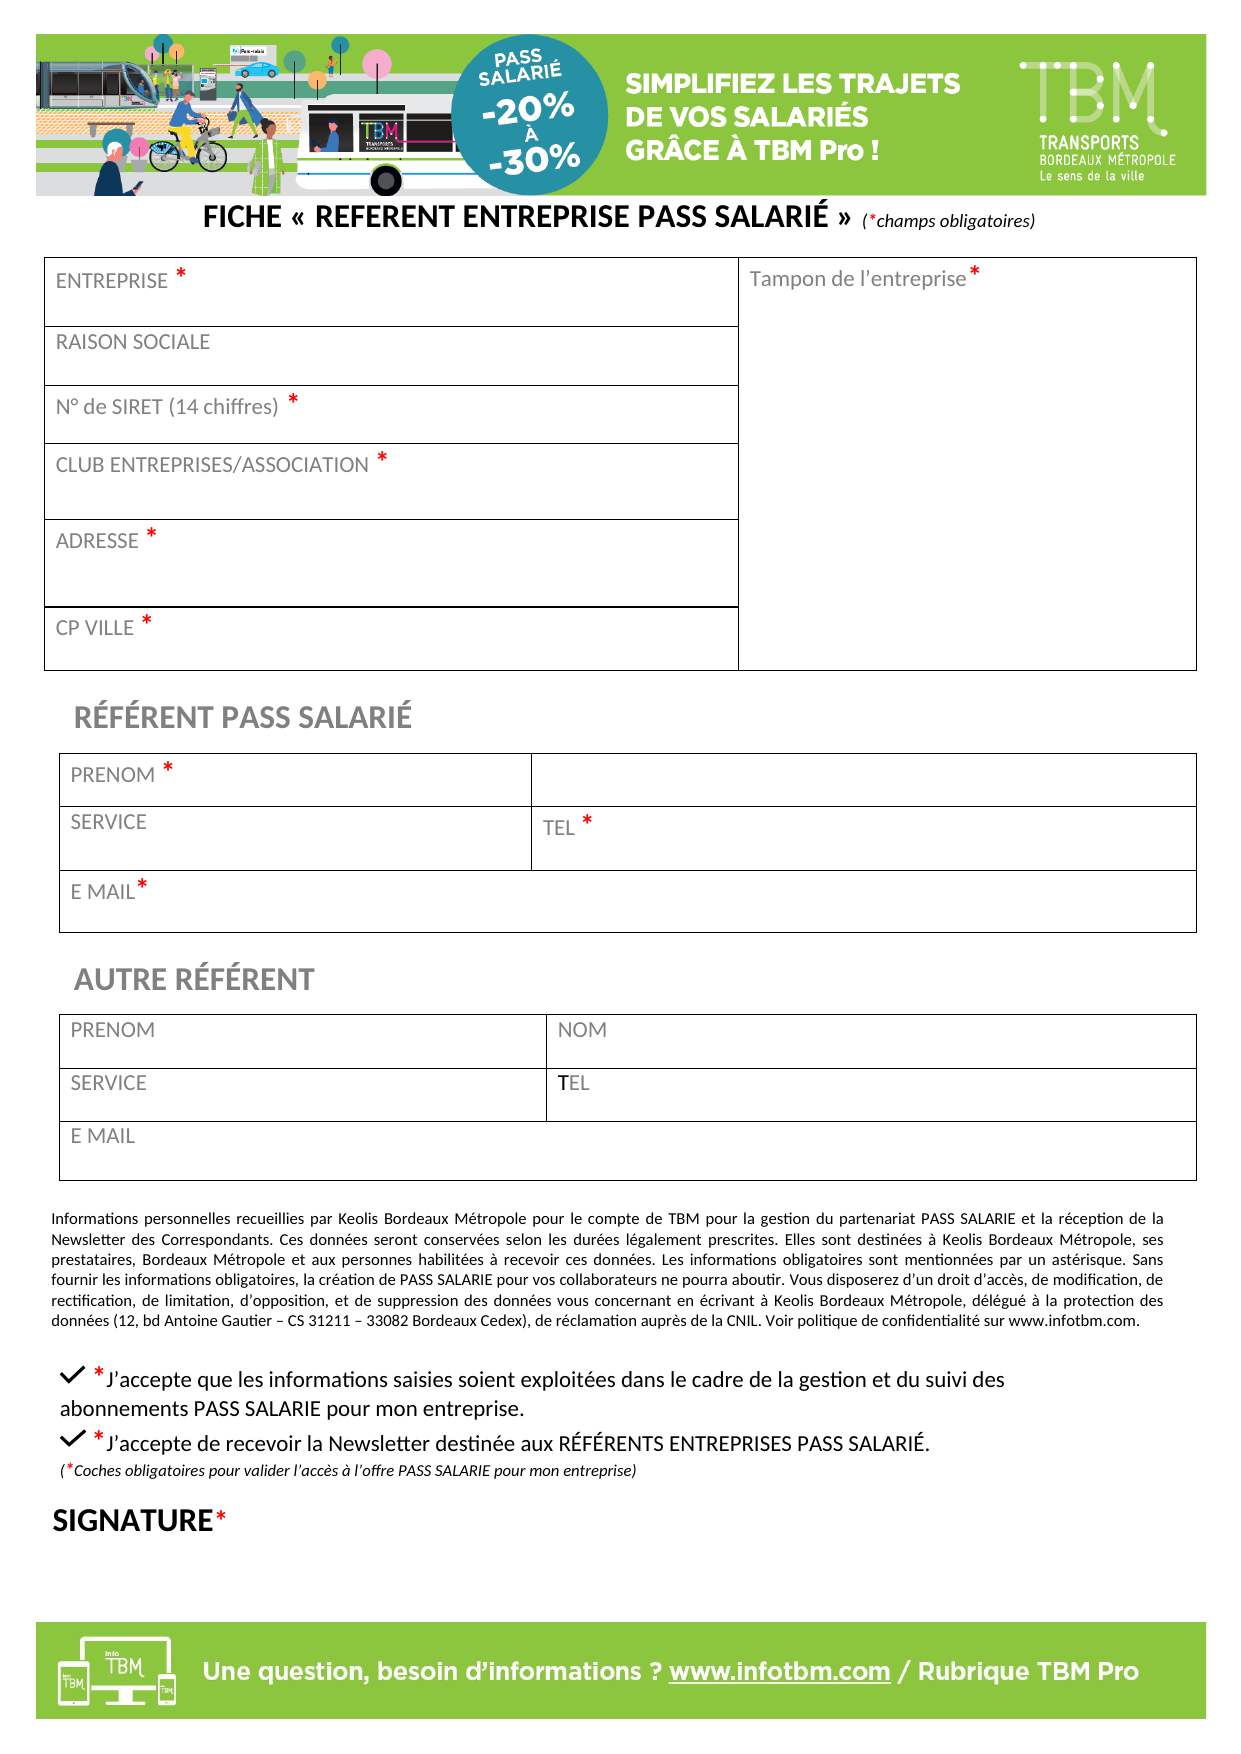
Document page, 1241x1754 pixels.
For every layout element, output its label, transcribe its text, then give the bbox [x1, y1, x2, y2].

picture [59, 1361, 85, 1388]
picture [59, 1426, 87, 1451]
table_cell N° de SIRET (14 chiffres) * [45, 386, 738, 443]
text FICHE « REFERENT ENTREPRISE PASS SALARIÉ » (*champs obligatoires) [0, 196, 1240, 236]
table_cell RAISON SOCIALE [45, 327, 738, 385]
table_cell E MAIL* [60, 871, 1196, 932]
table_cell SERVICE [60, 807, 531, 870]
table_cell TEL * [532, 807, 1196, 870]
table_header Tampon de l’entreprise* [739, 258, 1196, 670]
picture [36, 34, 1207, 196]
table_cell E MAIL [60, 1122, 1196, 1180]
table_cell CLUB ENTREPRISES/ASSOCIATION * [45, 444, 738, 519]
table_cell ADRESSE * [45, 520, 738, 606]
text RÉFÉRENT PASS SALARIÉ [0, 696, 1240, 737]
table_cell TEL [547, 1069, 1196, 1121]
table_header ENTREPRISE * [45, 258, 738, 326]
table_cell SERVICE [60, 1069, 546, 1121]
table_cell CP VILLE * [45, 608, 738, 670]
table_header PRENOM * [60, 754, 531, 806]
table_header NOM * [532, 754, 1196, 806]
picture [36, 1622, 1207, 1719]
table_header NOM [547, 1015, 1196, 1067]
text AUTRE RÉFÉRENT [0, 958, 1240, 998]
table_header PRENOM [60, 1015, 546, 1067]
